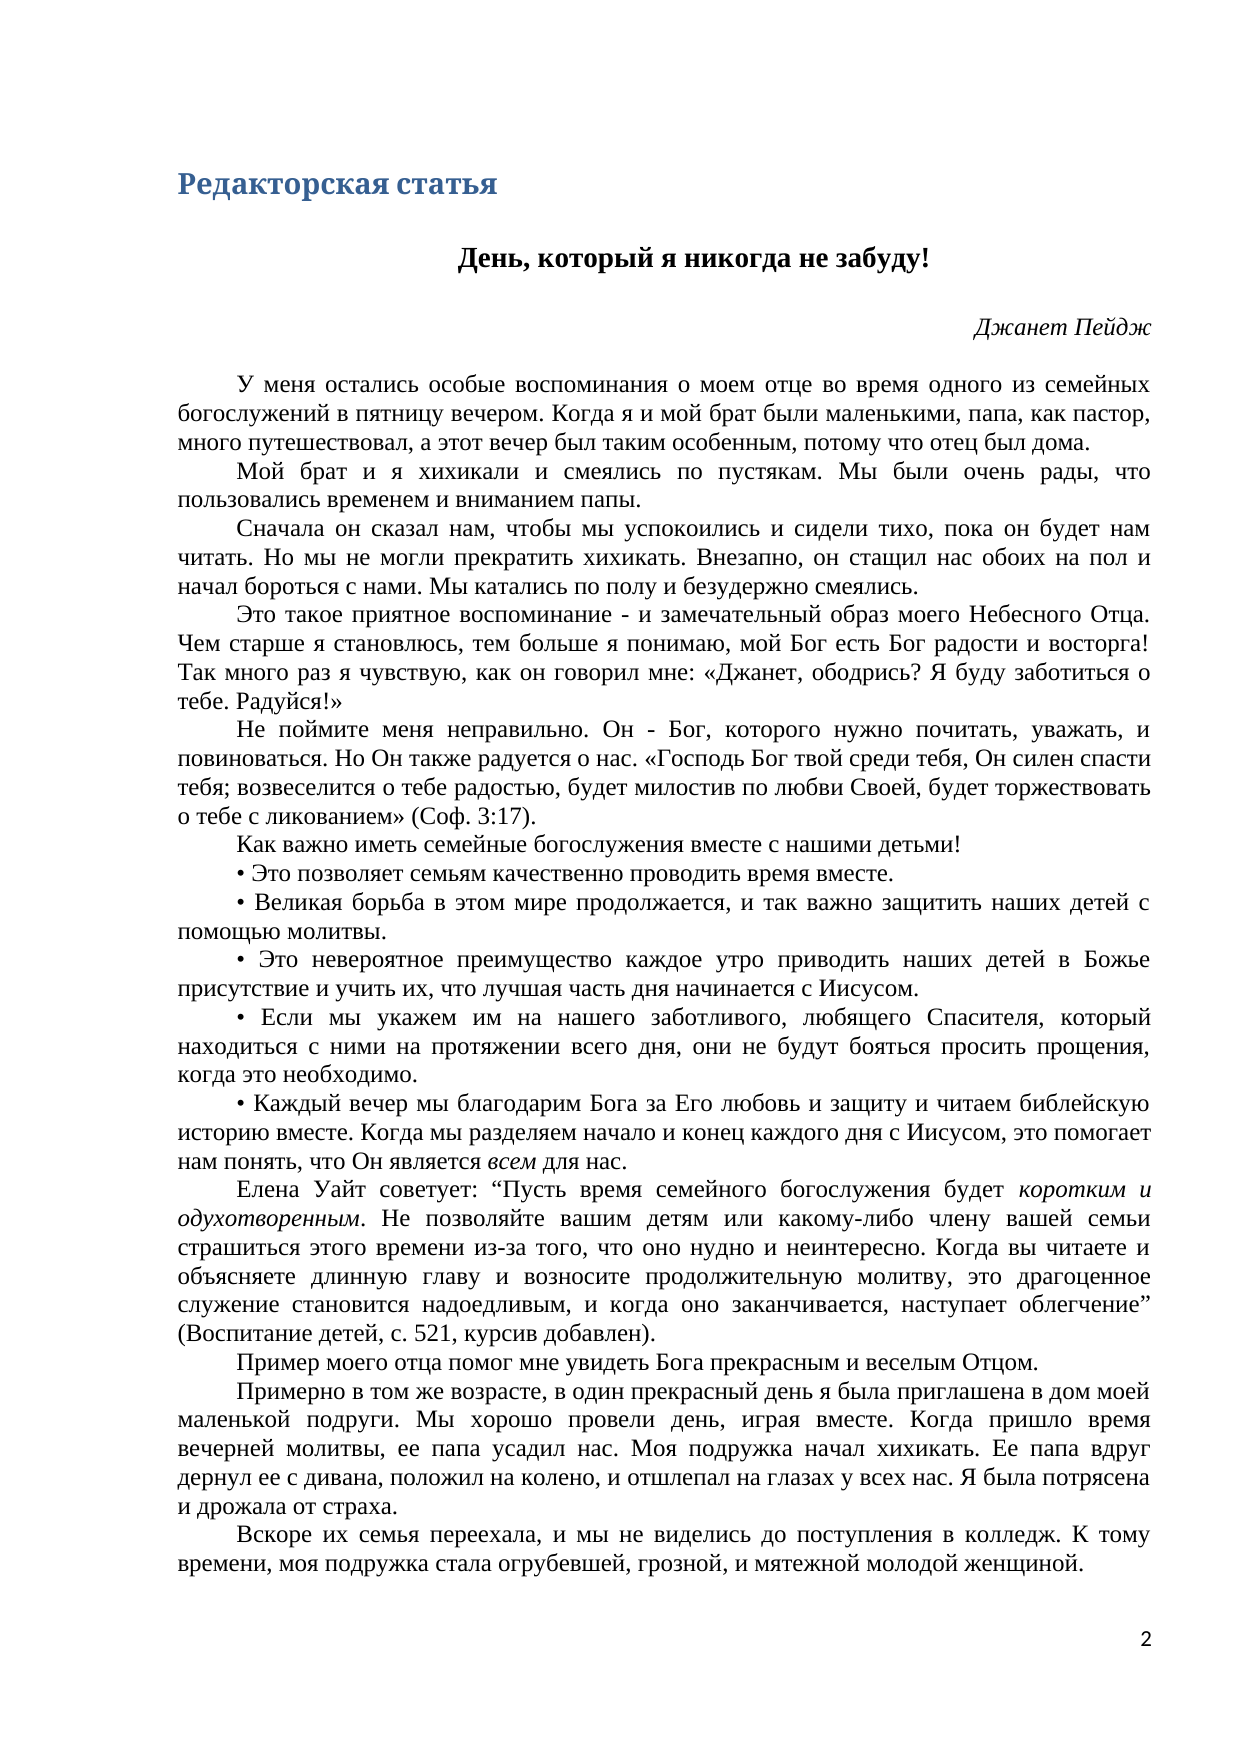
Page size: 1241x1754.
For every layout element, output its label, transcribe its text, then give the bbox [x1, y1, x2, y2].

text У меня остались особые воспоминания о моем отце во время одного из семейных богослужений в пятницу вечером. Когда я и мой брат были маленькими, папа, как пастор, много путешествовал, а этот вечер был таким особенным, потому что отец был дома. [177, 369, 1152, 456]
text Пример моего отца помог мне увидеть Бога прекрасным и веселым Отцом. [177, 1347, 1152, 1376]
text Джанет Пейдж [841, 312, 1152, 341]
text Не поймите меня неправильно. Он - Бог, которого нужно почитать, уважать, и повиноваться. Но Он также радуется о нас. «Господь Бог твой среди тебя, Он силен спасти тебя; возвеселится о тебе радостью, будет милостив по любви Своей, будет торжествовать о тебе с ликованием» (Соф. 3:17). [177, 714, 1152, 829]
text Сначала он сказал нам, чтобы мы успокоились и сидели тихо, пока он будет нам читать. Но мы не могли прекратить хихикать. Внезапно, он стащил нас обоих на пол и начал бороться с нами. Мы катались по полу и безудержно смеялись. [177, 513, 1152, 599]
text Елена Уайт советует: “Пусть время семейного богослужения будет коротким и одухотворенным. Не позволяйте вашим детям или какому-либо члену вашей семьи страшиться этого времени из-за того, что оно нудно и неинтересно. Когда вы читаете и объясняете длинную главу и возносите продолжительную молитву, это драгоценное служение становится надоедливым, и когда оно заканчивается, наступает облегчение” (Воспитание детей, с. 521, курсив добавлен). [177, 1174, 1152, 1347]
text Это такое приятное воспоминание - и замечательный образ моего Небесного Отца. Чем старше я становлюсь, тем больше я понимаю, мой Бог есть Бог радости и восторга! Так много раз я чувствую, как он говорил мне: «Джанет, ободрись? Я буду заботиться о тебе. Радуйся!» [177, 599, 1152, 714]
text • Великая борьба в этом мире продолжается, и так важно защитить наших детей с помощью молитвы. [177, 887, 1152, 944]
subtitle Редакторская статья [177, 168, 1152, 202]
text Мой брат и я хихикали и смеялись по пустякам. Мы были очень рады, что пользовались временем и вниманием папы. [177, 456, 1152, 513]
text • Это позволяет семьям качественно проводить время вместе. [177, 858, 1152, 887]
text • Это невероятное преимущество каждое утро приводить наших детей в Божье присутствие и учить их, что лучшая часть дня начинается с Иисусом. [177, 944, 1152, 1002]
text Как важно иметь семейные богослужения вместе с нашими детьми! [177, 829, 1152, 858]
text Вскоре их семья переехала, и мы не виделись до поступления в колледж. К тому времени, моя подружка стала огрубевшей, грозной, и мятежной молодой женщиной. [177, 1519, 1152, 1577]
text День, который я никогда не забуду! [177, 240, 1152, 274]
text • Если мы укажем им на нашего заботливого, любящего Спасителя, который находиться с ними на протяжении всего дня, они не будут бояться просить прощения, когда это необходимо. [177, 1002, 1152, 1088]
text Примерно в том же возрасте, в один прекрасный день я была приглашена в дом моей маленькой подруги. Мы хорошо провели день, играя вместе. Когда пришло время вечерней молитвы, ее папа усадил нас. Моя подружка начал хихикать. Ее папа вдруг дернул ее с дивана, положил на колено, и отшлепал на глазах у всех нас. Я была потрясена и дрожала от страха. [177, 1376, 1152, 1519]
text • Каждый вечер мы благодарим Бога за Его любовь и защиту и читаем библейскую историю вместе. Когда мы разделяем начало и конец каждого дня с Иисусом, это помогает нам понять, что Он является всем для нас. [177, 1088, 1152, 1174]
